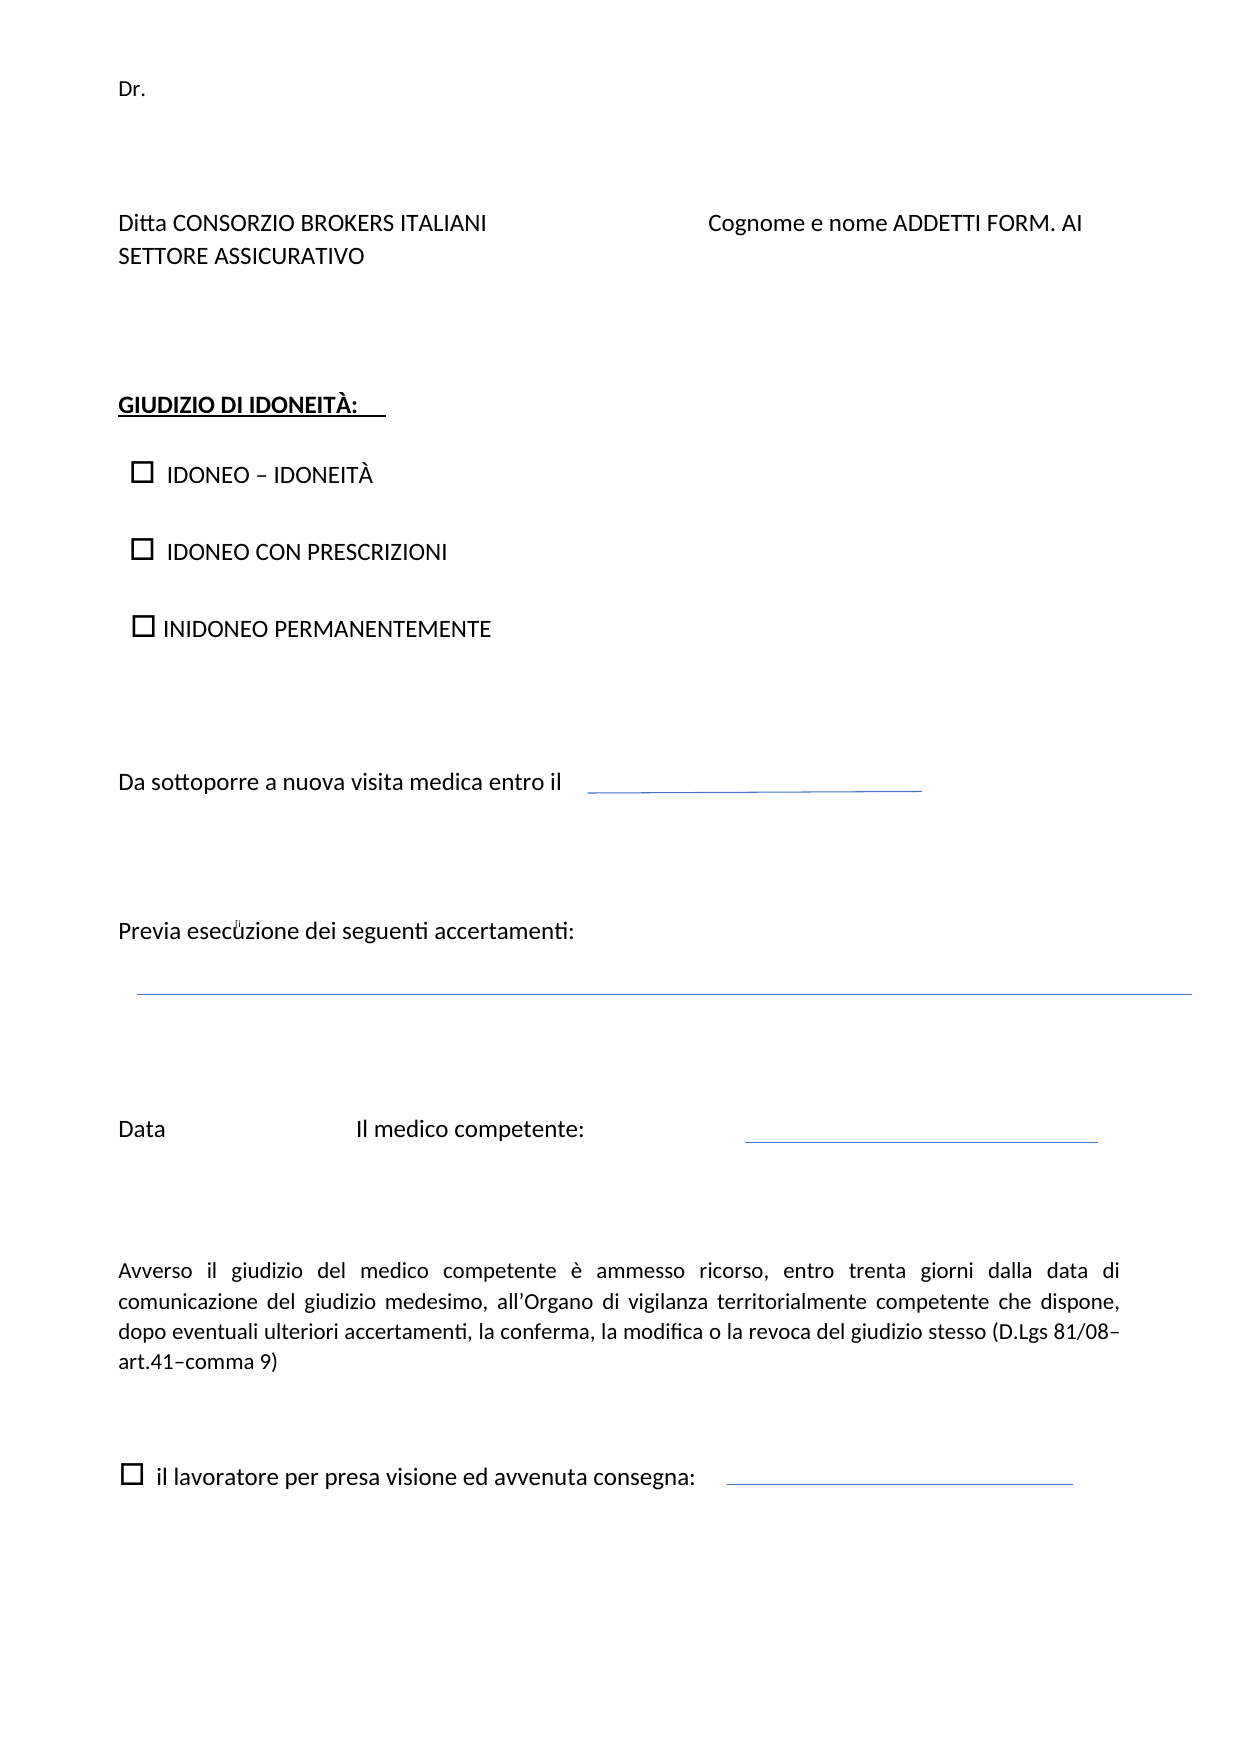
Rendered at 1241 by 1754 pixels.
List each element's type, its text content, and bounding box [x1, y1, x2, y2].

text Ditta CONSORZIO BROKERS ITALIANI Cognome e nome ADDETTI FORM. AI SETTORE ASSICURATIVO [118, 207, 1122, 271]
text GIUDIZIO DI IDONEITÀ: [118, 389, 1122, 419]
text □ INIDONEO PERMANENTEMENTE [118, 593, 1122, 648]
text □ IDONEO – IDONEITÀ [118, 439, 1122, 494]
text Avverso il giudizio del medico competente è ammesso ricorso, entro trenta giorni dalla data di comunicazione del giudizio medesimo, all’Organo di vigilanza territorialmente competente che dispone, dopo eventuali ulteriori accertamenti, la conferma, la modifica o la revoca del giudizio stesso (D.Lgs 81/08–art.41–comma 9) [118, 1257, 1122, 1375]
text □ IDONEO CON PRESCRIZIONI [118, 516, 1122, 572]
text Data Il medico competente: [118, 1113, 1122, 1144]
text Previa esecuzione dei seguenti accertamenti: [118, 915, 1122, 946]
text Da sottoporre a nuova visita medica entro il [118, 766, 1122, 797]
text □ il lavoratore per presa visione ed avvenuta consegna: [118, 1441, 1122, 1497]
